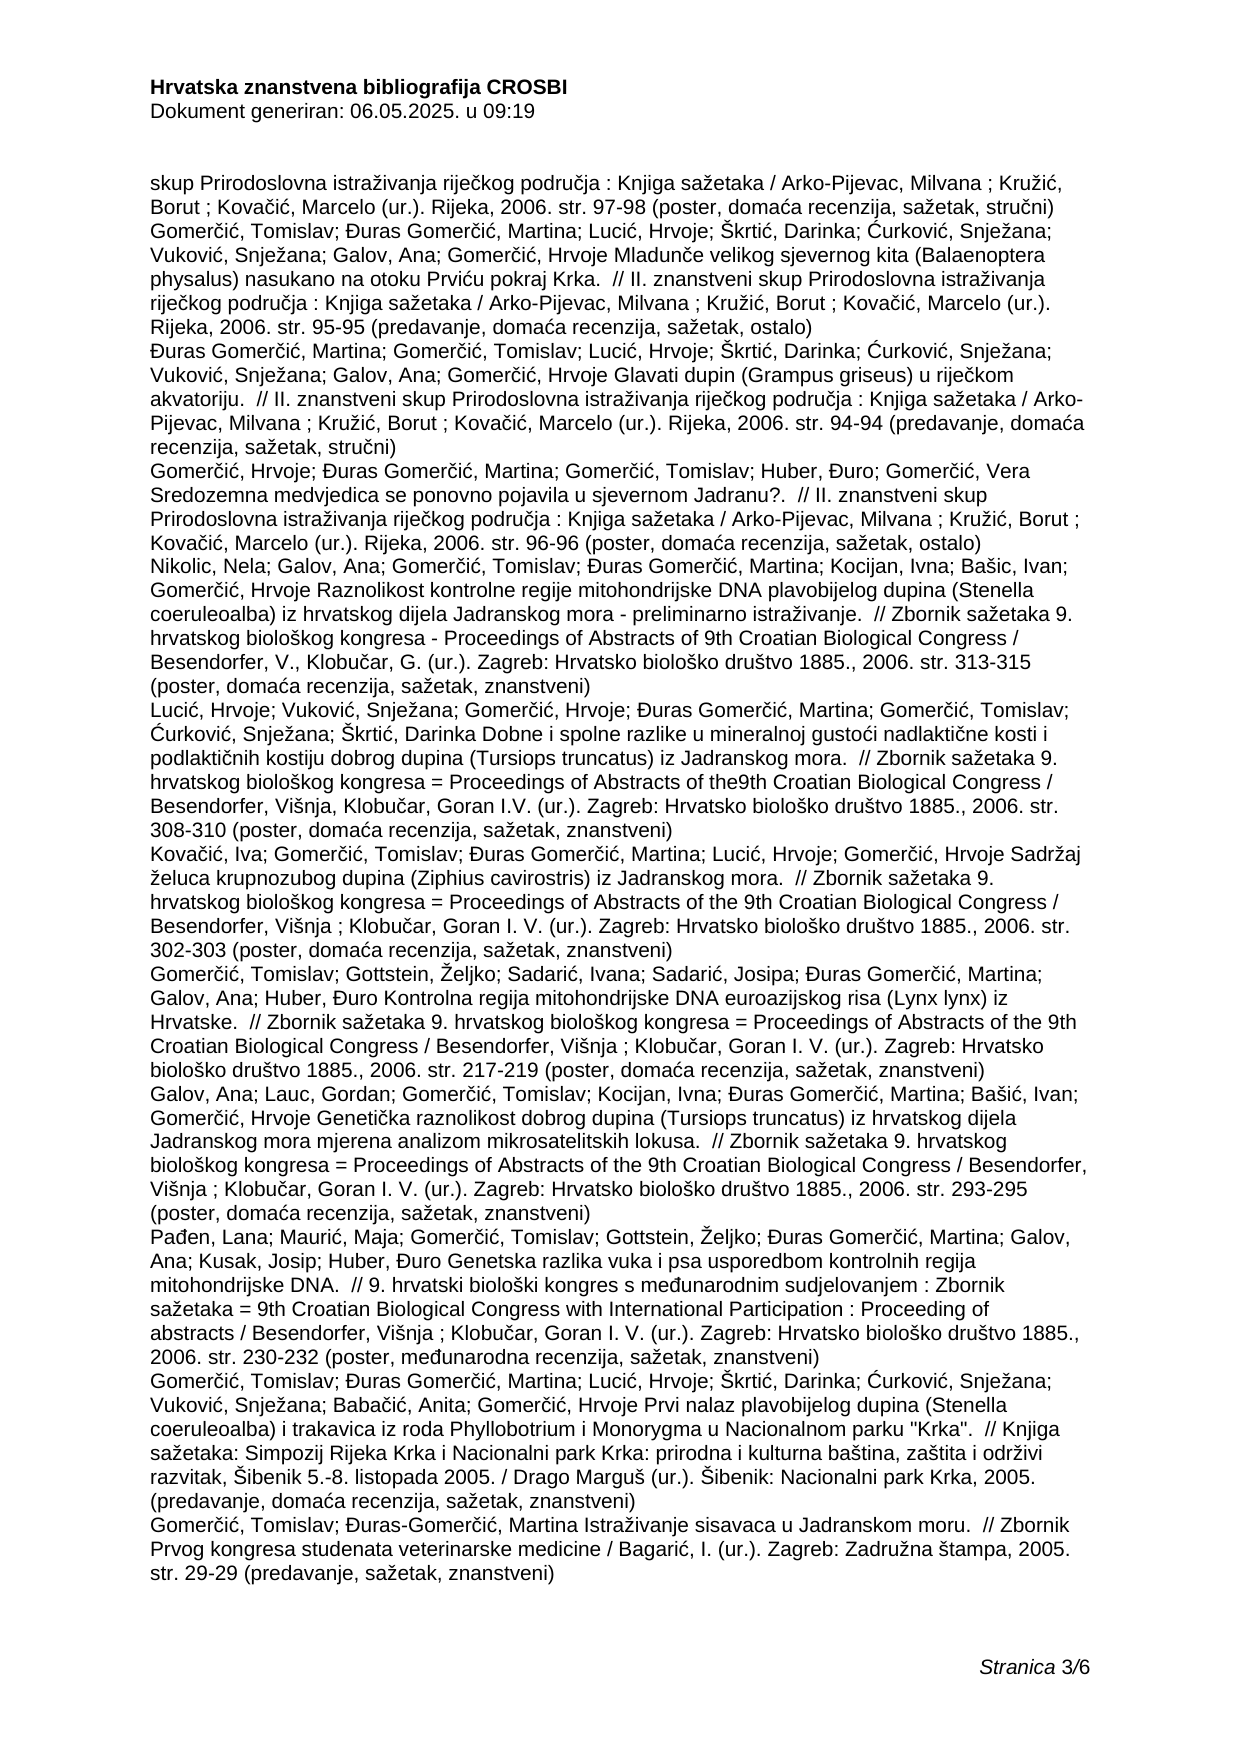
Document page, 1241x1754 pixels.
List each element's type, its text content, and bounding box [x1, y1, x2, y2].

text Pađen, Lana; Maurić, Maja; Gomerčić, Tomislav; Gottstein, Željko; Đuras Gomerčić, Martina; Galov, Ana; Kusak, Josip; Huber, Đuro [150, 1225, 1090, 1369]
text Kovačić, Iva; Gomerčić, Tomislav; Đuras Gomerčić, Martina; Lucić, Hrvoje; Gomerčić, Hrvoje [150, 842, 1090, 962]
text Gomerčić, Tomislav; Đuras Gomerčić, Martina; Lucić, Hrvoje; Škrtić, Darinka; Ćurković, Snježana; Vuković, Snježana; Galov, Ana; Gomerčić, Hrvoje [150, 219, 1090, 339]
text Đuras Gomerčić, Martina; Gomerčić, Tomislav; Lucić, Hrvoje; Škrtić, Darinka; Ćurković, Snježana; Vuković, Snježana; Galov, Ana; Gomerčić, Hrvoje [150, 339, 1090, 458]
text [150, 171, 1090, 219]
text Galov, Ana; Lauc, Gordan; Gomerčić, Tomislav; Kocijan, Ivna; Đuras Gomerčić, Martina; Bašić, Ivan; Gomerčić, Hrvoje [150, 1081, 1090, 1225]
text Nikolic, Nela; Galov, Ana; Gomerčić, Tomislav; Đuras Gomerčić, Martina; Kocijan, Ivna; Bašic, Ivan; Gomerčić, Hrvoje [150, 554, 1090, 698]
text Lucić, Hrvoje; Vuković, Snježana; Gomerčić, Hrvoje; Đuras Gomerčić, Martina; Gomerčić, Tomislav; Ćurković, Snježana; Škrtić, Darinka [150, 698, 1090, 842]
text Gomerčić, Tomislav; Gottstein, Željko; Sadarić, Ivana; Sadarić, Josipa; Đuras Gomerčić, Martina; Galov, Ana; Huber, Đuro [150, 962, 1090, 1081]
text Gomerčić, Tomislav; Đuras Gomerčić, Martina; Lucić, Hrvoje; Škrtić, Darinka; Ćurković, Snježana; Vuković, Snježana; Babačić, Anita; Gomerčić, Hrvoje [150, 1369, 1090, 1513]
text Gomerčić, Hrvoje; Đuras Gomerčić, Martina; Gomerčić, Tomislav; Huber, Đuro; Gomerčić, Vera [150, 458, 1090, 554]
text Gomerčić, Tomislav; Đuras-Gomerčić, Martina [150, 1513, 1090, 1584]
